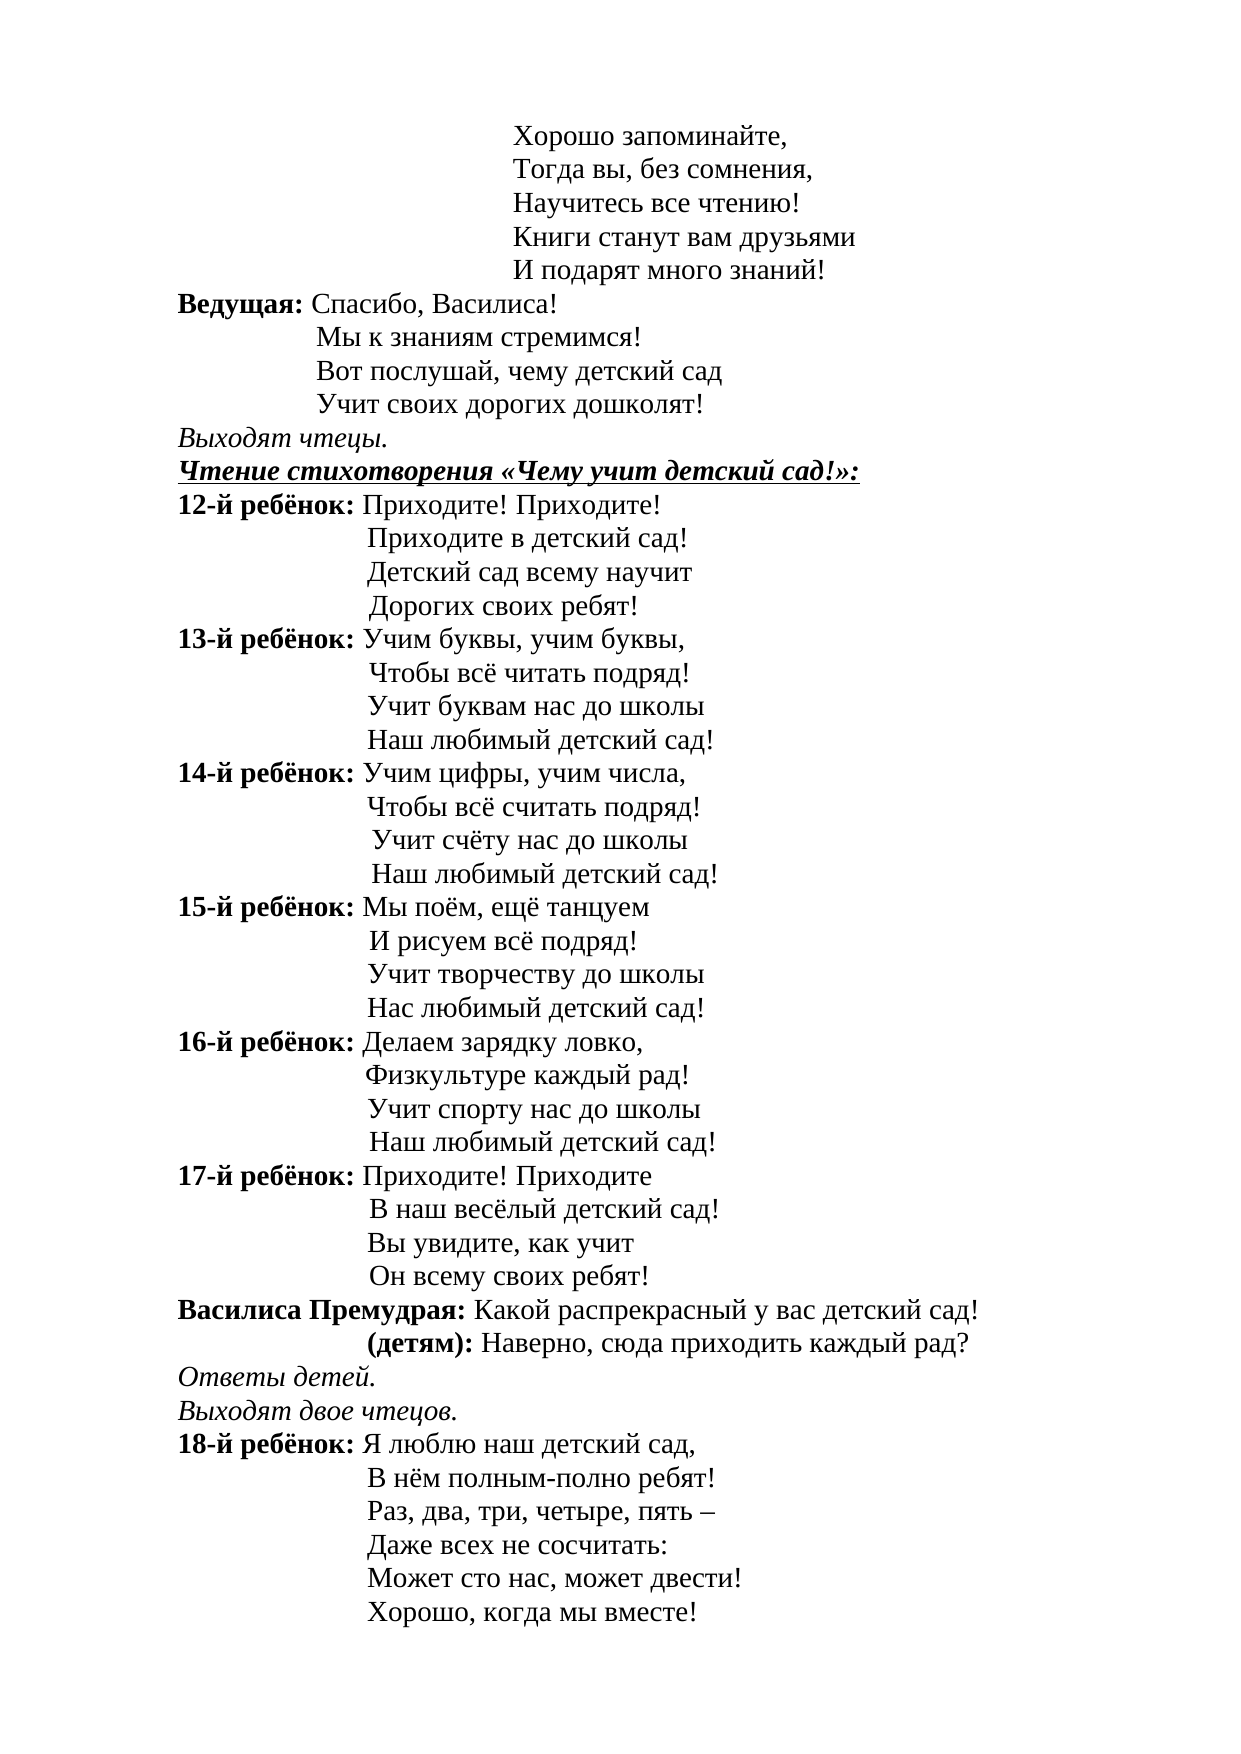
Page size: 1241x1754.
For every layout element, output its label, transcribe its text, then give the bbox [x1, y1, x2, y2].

text Чтение стихотворения «Чему учит детский сад!»: [177, 453, 1152, 487]
text Вы увидите, как учит [177, 1225, 1152, 1258]
text 12-й ребёнок: Приходите! Приходите! [177, 487, 1152, 521]
list Он всему своих ребят! [252, 1258, 1152, 1292]
text В нём полным-полно ребят! [177, 1460, 1152, 1493]
text Приходите в детский сад! [177, 521, 1152, 554]
text 15-й ребёнок: Мы поём, ещё танцуем [177, 889, 1152, 923]
text Наш любимый детский сад! [177, 722, 1152, 755]
text Выходят двое чтецов. [177, 1393, 1152, 1426]
text Может сто нас, может двести! [177, 1560, 1152, 1594]
text Учит творчеству до школы [177, 957, 1152, 990]
text Учит счёту нас до школы [177, 822, 1152, 856]
text Ведущая: Спасибо, Василиса! [177, 286, 1152, 319]
text Раз, два, три, четыре, пять – [177, 1493, 1152, 1527]
list Дорогих своих ребят! [274, 588, 1152, 621]
text Чтобы всё считать подряд! [177, 789, 1152, 822]
text Даже всех не сосчитать: [177, 1527, 1152, 1560]
text Хорошо, когда мы вместе! [177, 1594, 1152, 1627]
list И рисуем всё подряд! [252, 923, 1152, 957]
text 16-й ребёнок: Делаем зарядку ловко, [177, 1024, 1152, 1057]
text Детский сад всему научит [177, 554, 1152, 588]
text Физкультуре каждый рад! [177, 1057, 1152, 1091]
text Тогда вы, без сомнения, [177, 152, 1152, 185]
list В наш весёлый детский сад! [252, 1191, 1152, 1225]
text (детям): Наверно, сюда приходить каждый рад? [177, 1326, 1152, 1359]
text Книги станут вам друзьями [177, 219, 1152, 252]
text Мы к знаниям стремимся! [177, 319, 1152, 353]
text 13-й ребёнок: Учим буквы, учим буквы, [177, 621, 1152, 655]
list Наш любимый детский сад! [252, 1124, 1152, 1158]
text Учит спорту нас до школы [177, 1091, 1152, 1124]
text Вот послушай, чему детский сад [177, 353, 1152, 386]
text Василиса Премудрая: Какой распрекрасный у вас детский сад! [177, 1292, 1152, 1326]
text Учит своих дорогих дошколят! [177, 386, 1152, 420]
text 14-й ребёнок: Учим цифры, учим числа, [177, 755, 1152, 789]
text 18-й ребёнок: Я люблю наш детский сад, [177, 1426, 1152, 1460]
text Наш любимый детский сад! [177, 856, 1152, 889]
text Выходят чтецы. [177, 420, 1152, 453]
text Хорошо запоминайте, [177, 118, 1152, 152]
text Учит буквам нас до школы [177, 688, 1152, 722]
text И подарят много знаний! [177, 252, 1152, 286]
list Чтобы всё читать подряд! [252, 655, 1152, 688]
text 17-й ребёнок: Приходите! Приходите [177, 1158, 1152, 1191]
text Нас любимый детский сад! [177, 990, 1152, 1024]
text Ответы детей. [177, 1359, 1152, 1393]
text Научитесь все чтению! [177, 185, 1152, 219]
